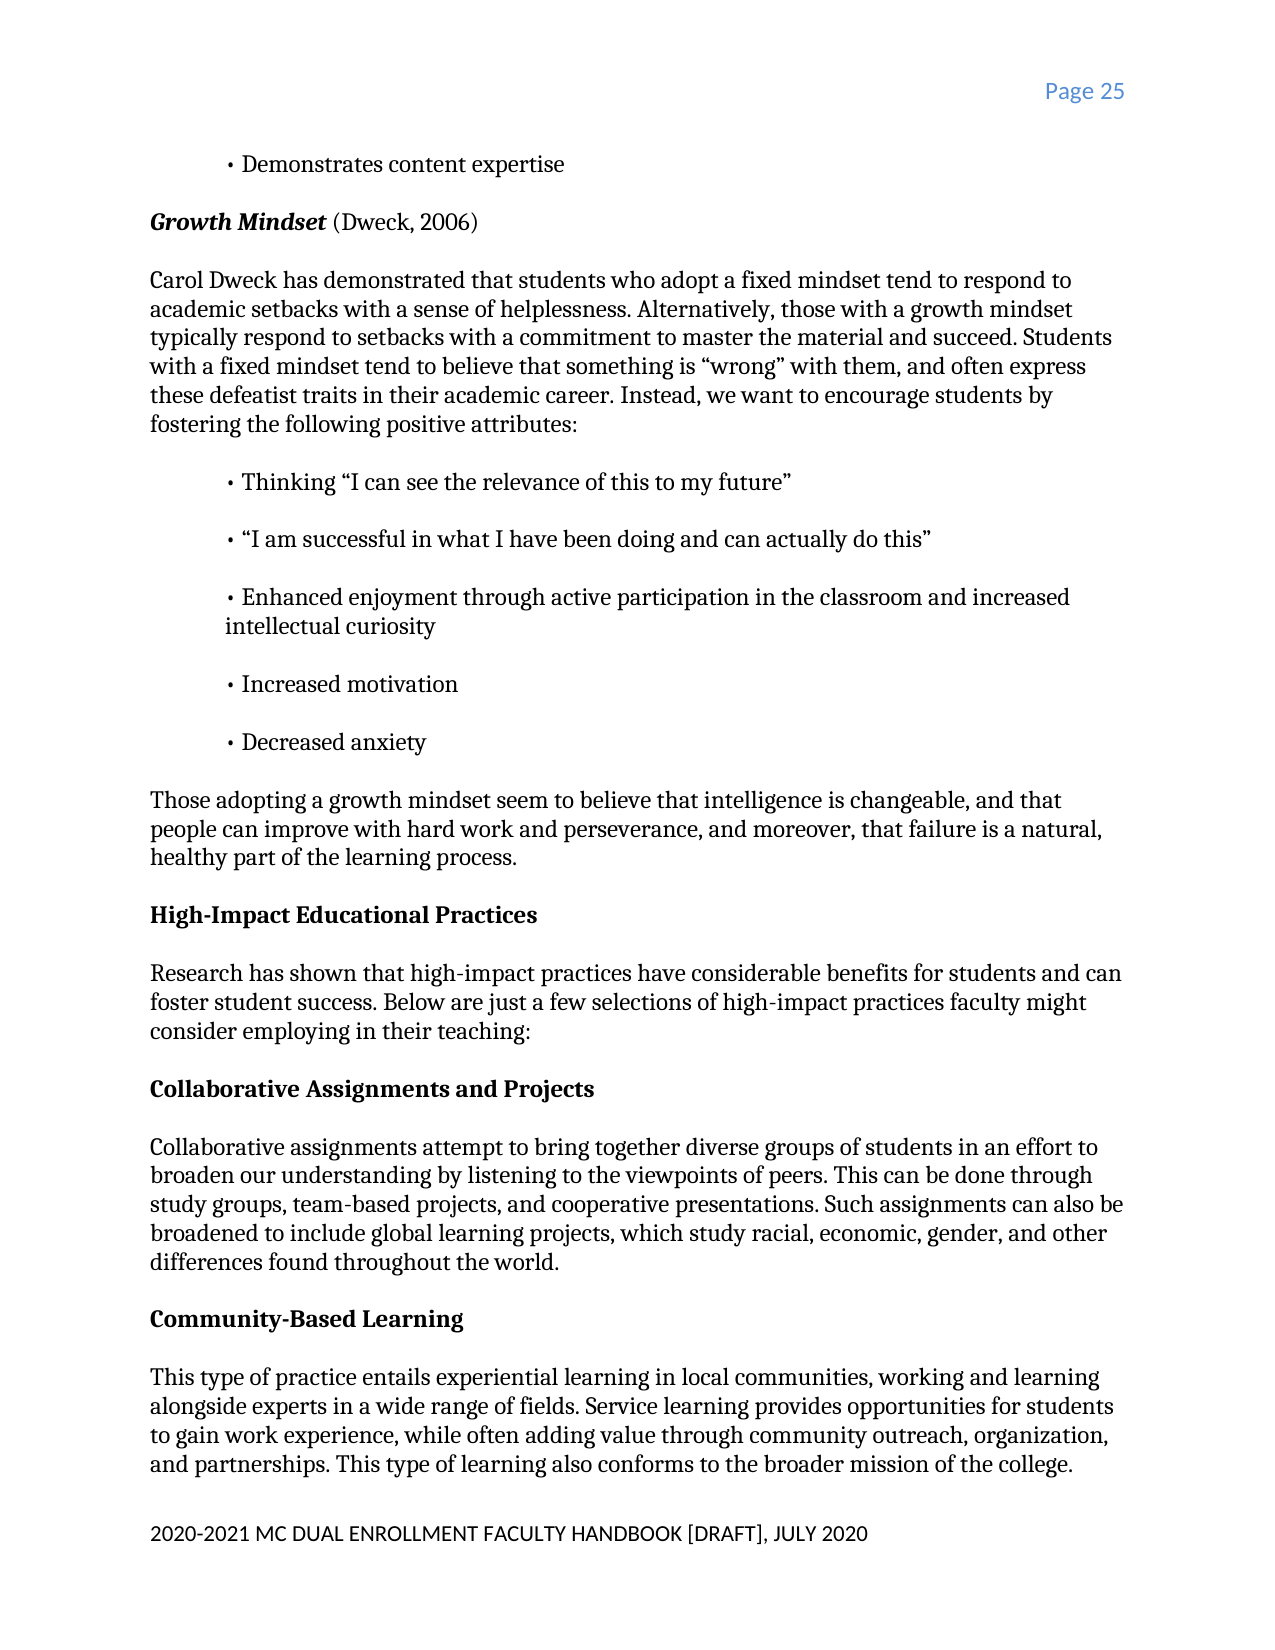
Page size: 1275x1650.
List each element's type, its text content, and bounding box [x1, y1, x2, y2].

text Those adopting a growth mindset seem to believe that intelligence is changeable, and that people can improve with hard work and perseverance, and moreover, that failure is a natural, healthy part of the learning process. [150, 786, 1125, 872]
text High-Impact Educational Practices [150, 901, 1125, 930]
text Research has shown that high-impact practices have considerable benefits for students and can foster student success. Below are just a few selections of high-impact practices faculty might consider employing in their teaching: [150, 959, 1125, 1045]
text • Thinking “I can see the relevance of this to my future” [150, 467, 1125, 496]
text • Enhanced enjoyment through active participation in the classroom and increased intellectual curiosity [225, 583, 1125, 641]
text This type of practice entails experiential learning in local communities, working and learning alongside experts in a wide range of fields. Service learning provides opportunities for students to gain work experience, while often adding value through community outreach, organization, and partnerships. This type of learning also conforms to the broader mission of the college. [150, 1363, 1125, 1478]
text • Decreased anxiety [150, 728, 1125, 757]
text • Demonstrates content expertise [150, 150, 1125, 179]
text Carol Dweck has demonstrated that students who adopt a fixed mindset tend to respond to academic setbacks with a sense of helplessness. Alternatively, those with a growth mindset typically respond to setbacks with a commitment to master the material and succeed. Students with a fixed mindset tend to believe that something is “wrong” with them, and often express these defeatist traits in their academic career. Instead, we want to encourage students by fostering the following positive attributes: [150, 266, 1125, 438]
text Growth Mindset (Dweck, 2006) [150, 208, 1125, 237]
text • Increased motivation [150, 670, 1125, 699]
text Collaborative Assignments and Projects [150, 1074, 1125, 1103]
text • “I am successful in what I have been doing and can actually do this” [150, 525, 1125, 554]
text Community-Based Learning [150, 1305, 1125, 1334]
text Collaborative assignments attempt to bring together diverse groups of students in an effort to broaden our understanding by listening to the viewpoints of peers. This can be done through study groups, team-based projects, and cooperative presentations. Such assignments can also be broadened to include global learning projects, which study racial, economic, gender, and other differences found throughout the world. [150, 1132, 1125, 1276]
